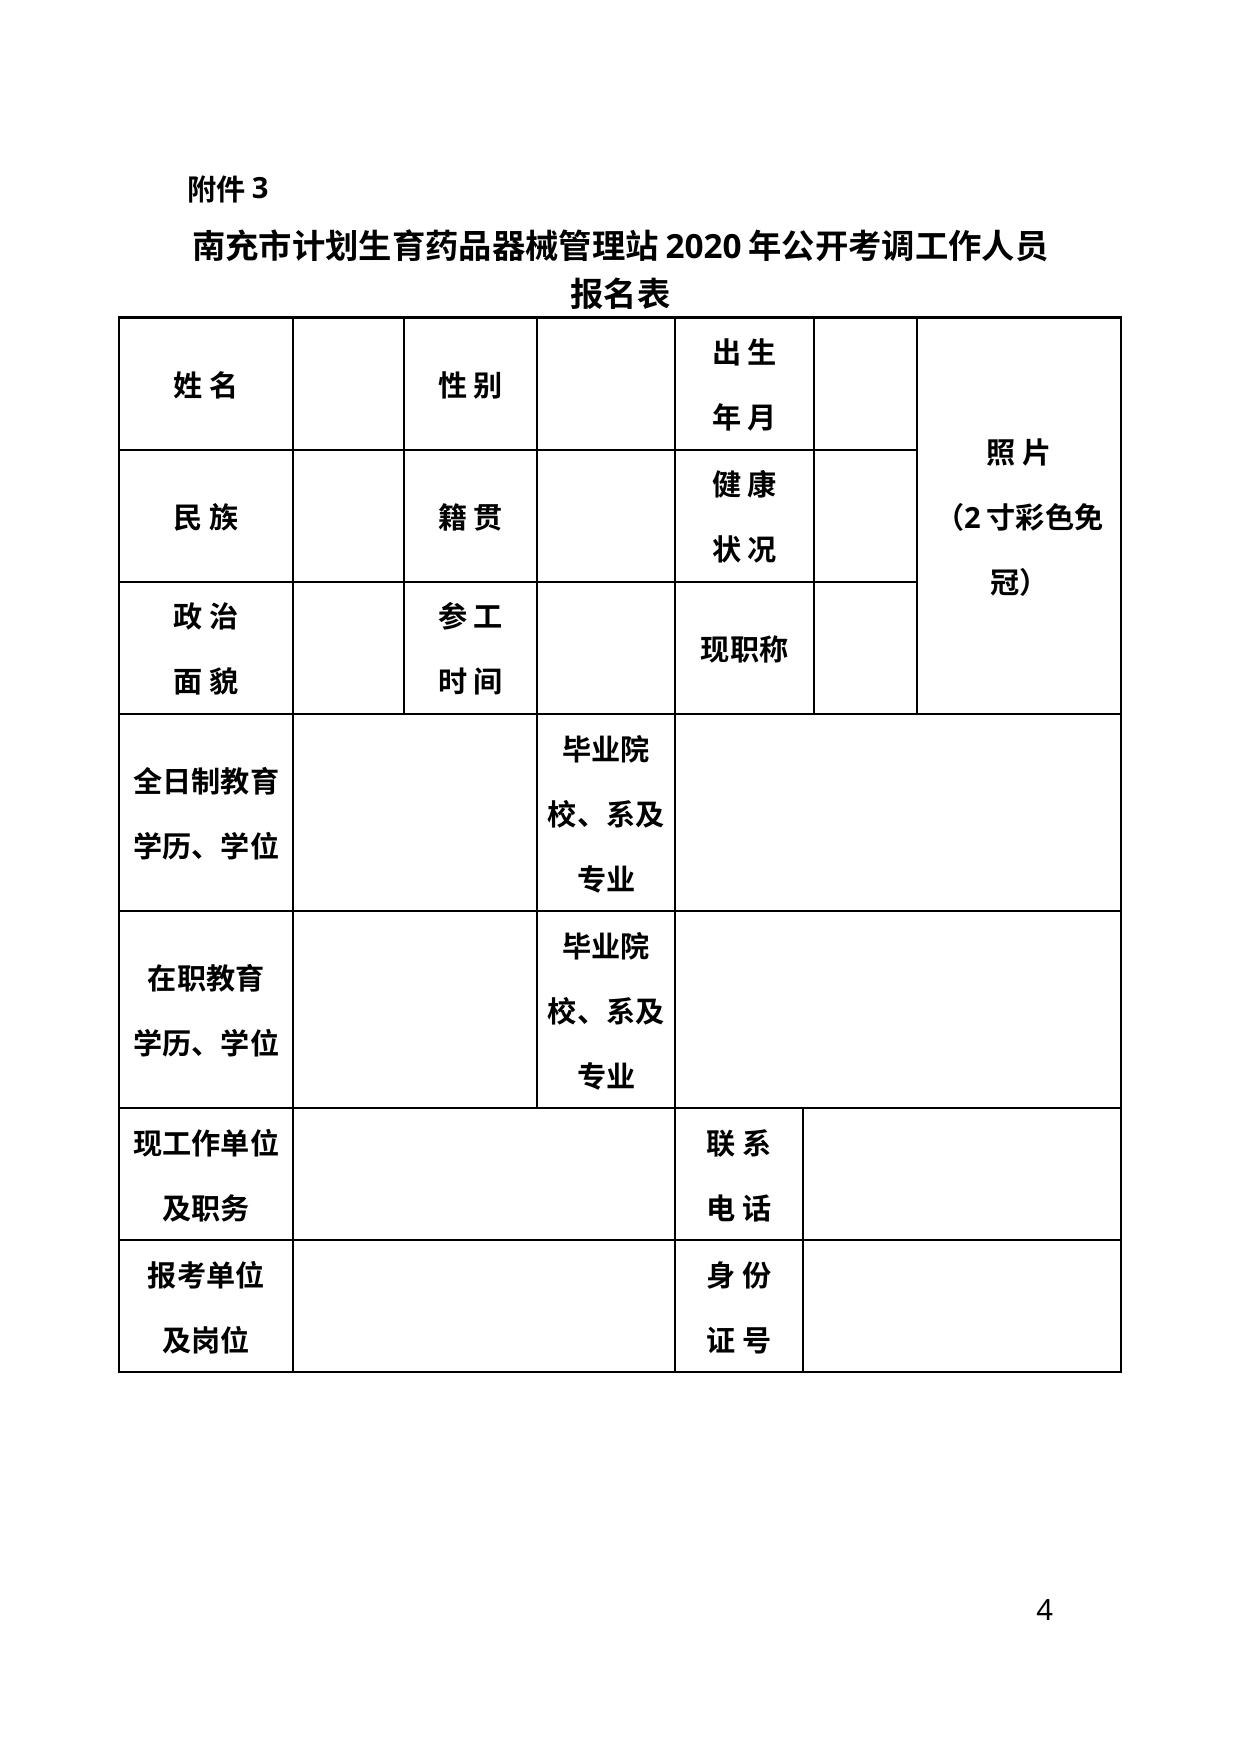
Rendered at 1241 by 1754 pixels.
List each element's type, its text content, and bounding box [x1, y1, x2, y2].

table_cell 全日制教育 学历、学位 [120, 715, 292, 910]
table_cell [294, 1109, 674, 1239]
table_cell [676, 715, 1120, 910]
table_cell 参 工 时 间 [405, 583, 536, 713]
table_cell [294, 451, 403, 581]
table_cell [804, 1109, 1120, 1239]
table_cell [294, 715, 536, 910]
table_cell 政 治 面 貌 [120, 583, 292, 713]
table_cell 毕业院校、系及专业 [538, 912, 674, 1107]
table_header 出 生 年 月 [676, 319, 813, 448]
table_header [538, 319, 674, 448]
table_cell [538, 583, 674, 713]
table_header [294, 319, 403, 448]
table_cell [804, 1241, 1120, 1371]
table_header 姓 名 [120, 319, 292, 448]
text 南充市计划生育药品器械管理站2020年公开考调工作人员 [187, 220, 1053, 268]
text 附件3 [187, 155, 1053, 220]
table_cell [294, 912, 536, 1107]
table_cell [815, 583, 916, 713]
text 报名表 [187, 268, 1053, 316]
table_cell 在职教育 学历、学位 [120, 912, 292, 1107]
table_cell 毕业院校、系及专业 [538, 715, 674, 910]
table_header [815, 319, 916, 448]
table_cell 身 份 证 号 [676, 1241, 802, 1371]
table_cell 民 族 [120, 451, 292, 581]
table_cell 现职称 [676, 583, 813, 713]
table_header 照 片 （2寸彩色免冠） [918, 319, 1120, 713]
table_cell 联 系 电 话 [676, 1109, 802, 1239]
table_cell 现工作单位 及职务 [120, 1109, 292, 1239]
table_cell [538, 451, 674, 581]
table_cell 报考单位 及岗位 [120, 1241, 292, 1371]
table_header 性 别 [405, 319, 536, 448]
table_cell [294, 583, 403, 713]
table_cell 健 康 状 况 [676, 451, 813, 581]
table_cell [676, 912, 1120, 1107]
table_cell 籍 贯 [405, 451, 536, 581]
table_cell [294, 1241, 674, 1371]
table_cell [815, 451, 916, 581]
